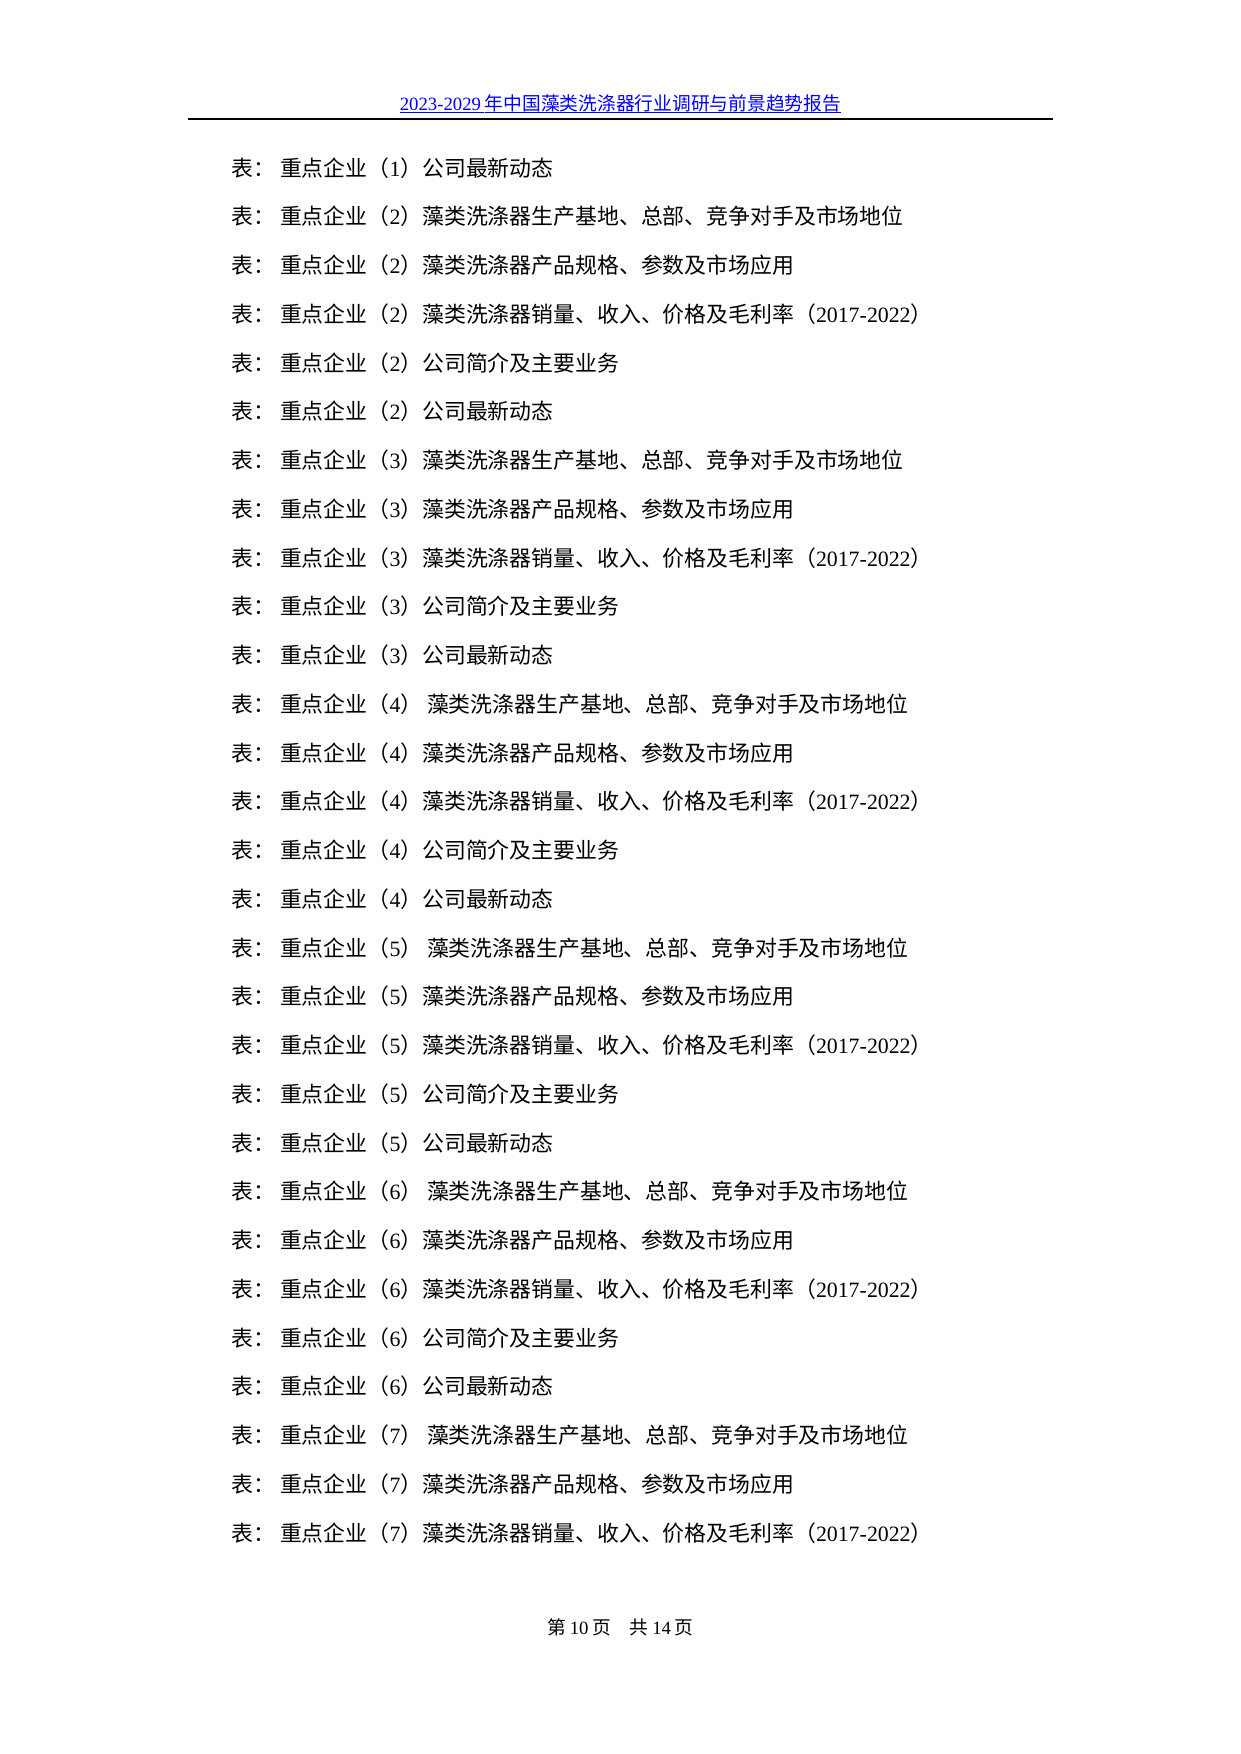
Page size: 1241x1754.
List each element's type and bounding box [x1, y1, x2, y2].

text [187, 150, 1053, 1548]
